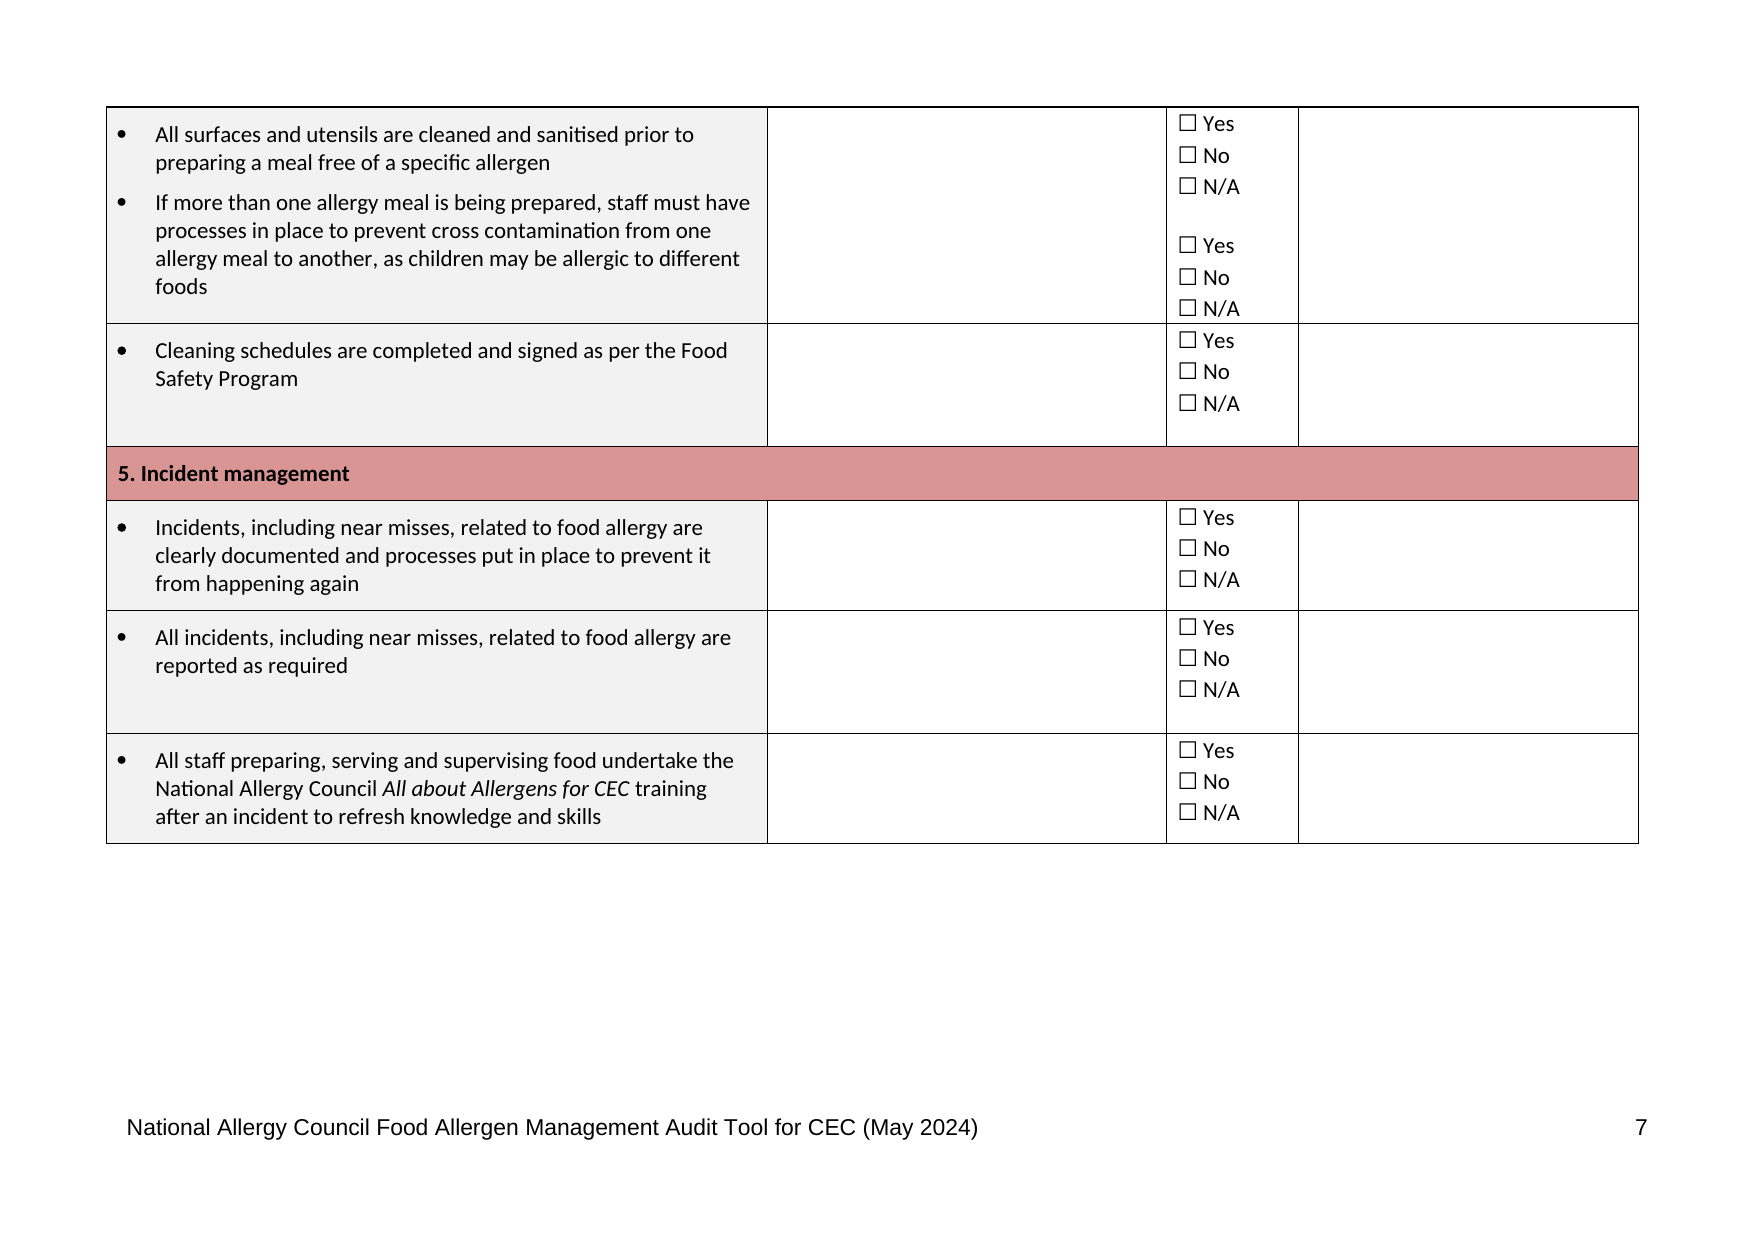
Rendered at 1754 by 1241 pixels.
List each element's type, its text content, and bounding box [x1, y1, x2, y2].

table_cell All staff preparing, serving and supervising food undertake the National Allergy Council All about Allergens for CEC training after an incident to refresh knowledge and skills [107, 734, 767, 843]
table_cell Incidents, including near misses, related to food allergy are clearly documented and processes put in place to prevent it from happening again [107, 501, 767, 610]
table_cell Yes No N/A Yes No N/A [1167, 108, 1298, 323]
table_cell [1299, 611, 1638, 733]
table_cell All incidents, including near misses, related to food allergy are reported as required [107, 611, 767, 733]
table_cell [1299, 734, 1638, 843]
table_cell Yes No N/A [1167, 501, 1298, 610]
table_cell [768, 734, 1166, 843]
table_cell [768, 108, 1166, 323]
table_cell Yes No N/A [1167, 734, 1298, 843]
table_cell Yes No N/A [1167, 611, 1298, 733]
table_cell 5. Incident management [107, 447, 1638, 500]
table_cell Yes No N/A [1167, 324, 1298, 446]
table_cell All surfaces and utensils are cleaned and sanitised prior to preparing a meal free of a specific allergen If more than one allergy meal is being prepared, staff must have processes in place to prevent cross contamination from one allergy meal to another, as children may be allergic to different foods [107, 108, 767, 323]
table_cell [768, 611, 1166, 733]
table_cell [768, 501, 1166, 610]
table_cell [1299, 324, 1638, 446]
table_cell [768, 324, 1166, 446]
table_cell [1299, 501, 1638, 610]
table_cell [1299, 108, 1638, 323]
table_cell Cleaning schedules are completed and signed as per the Food Safety Program [107, 324, 767, 446]
